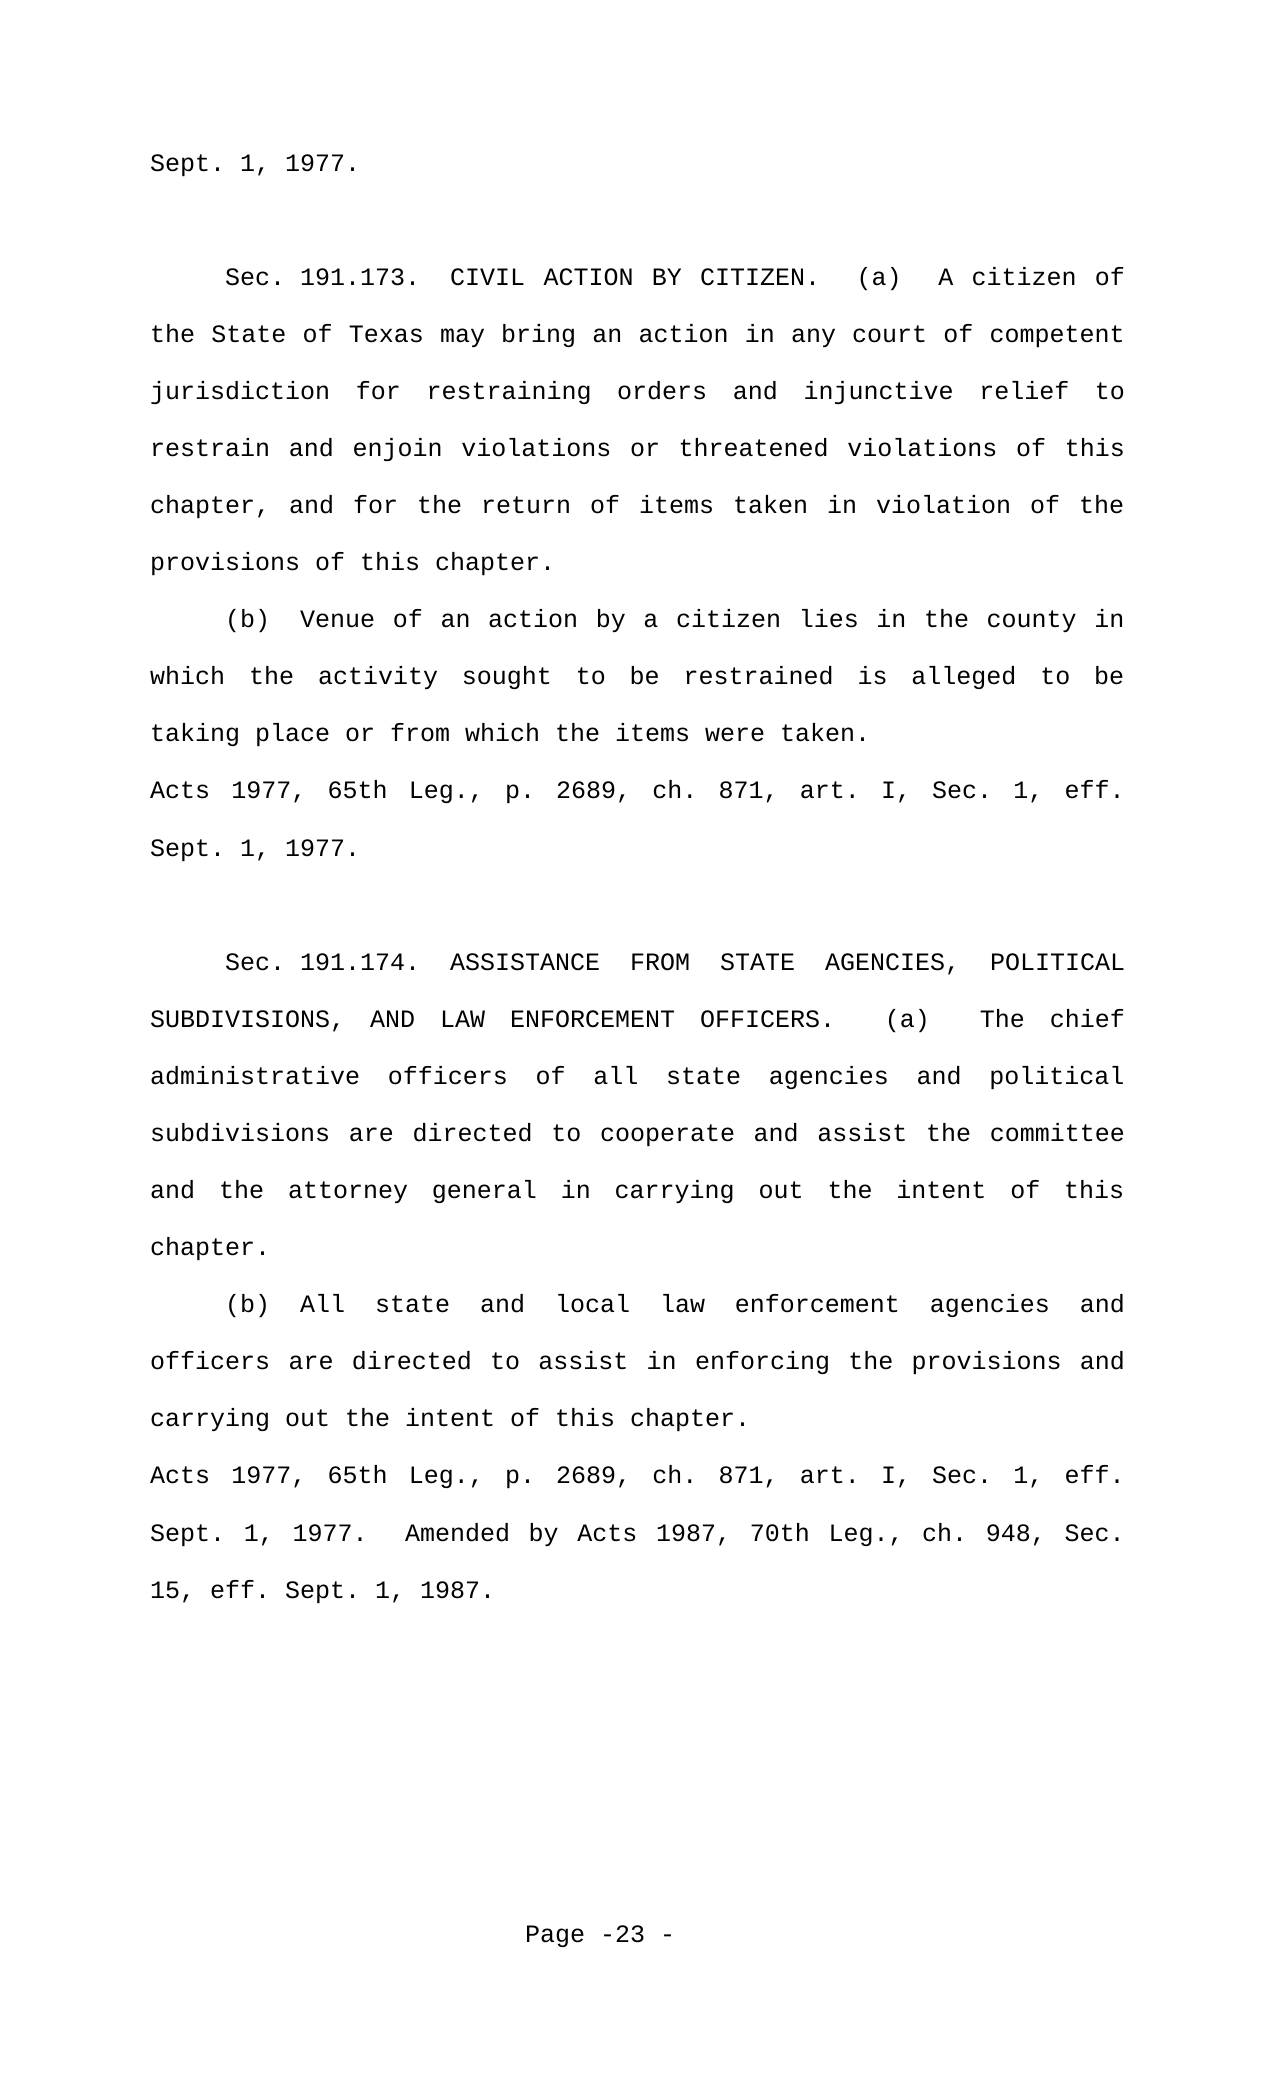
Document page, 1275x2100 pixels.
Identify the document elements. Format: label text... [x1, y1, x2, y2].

text Acts 1977, 65th Leg., p. 2689, ch. 871, art. I, Sec. 1, eff. Sept. 1, 1977. [150, 778, 1125, 863]
text Sec. 191.174. ASSISTANCE FROM STATE AGENCIES, POLITICAL SUBDIVISIONS, AND LAW ENFORCEMENT OFFICERS. (a) The chief administrative officers of all state agencies and political subdivisions are directed to cooperate and assist the committee and the attorney general in carrying out the intent of this chapter. [150, 949, 1125, 1263]
text Acts 1977, 65th Leg., p. 2689, ch. 871, art. I, Sec. 1, eff. Sept. 1, 1977. [150, 150, 1125, 178]
text (b) Venue of an action by a citizen lies in the county in which the activity sought to be restrained is alleged to be taking place or from which the items were taken. [150, 607, 1125, 749]
text Sec. 191.173. CIVIL ACTION BY CITIZEN. (a) A citizen of the State of Texas may bring an action in any court of competent jurisdiction for restraining orders and injunctive relief to restrain and enjoin violations or threatened violations of this chapter, and for the return of items taken in violation of the provisions of this chapter. [150, 264, 1125, 578]
text Acts 1977, 65th Leg., p. 2689, ch. 871, art. I, Sec. 1, eff. Sept. 1, 1977. Amended by Acts 1987, 70th Leg., ch. 948, Sec. 15, eff. Sept. 1, 1987. [150, 1463, 1125, 1606]
text (b) All state and local law enforcement agencies and officers are directed to assist in enforcing the provisions and carrying out the intent of this chapter. [150, 1292, 1125, 1434]
